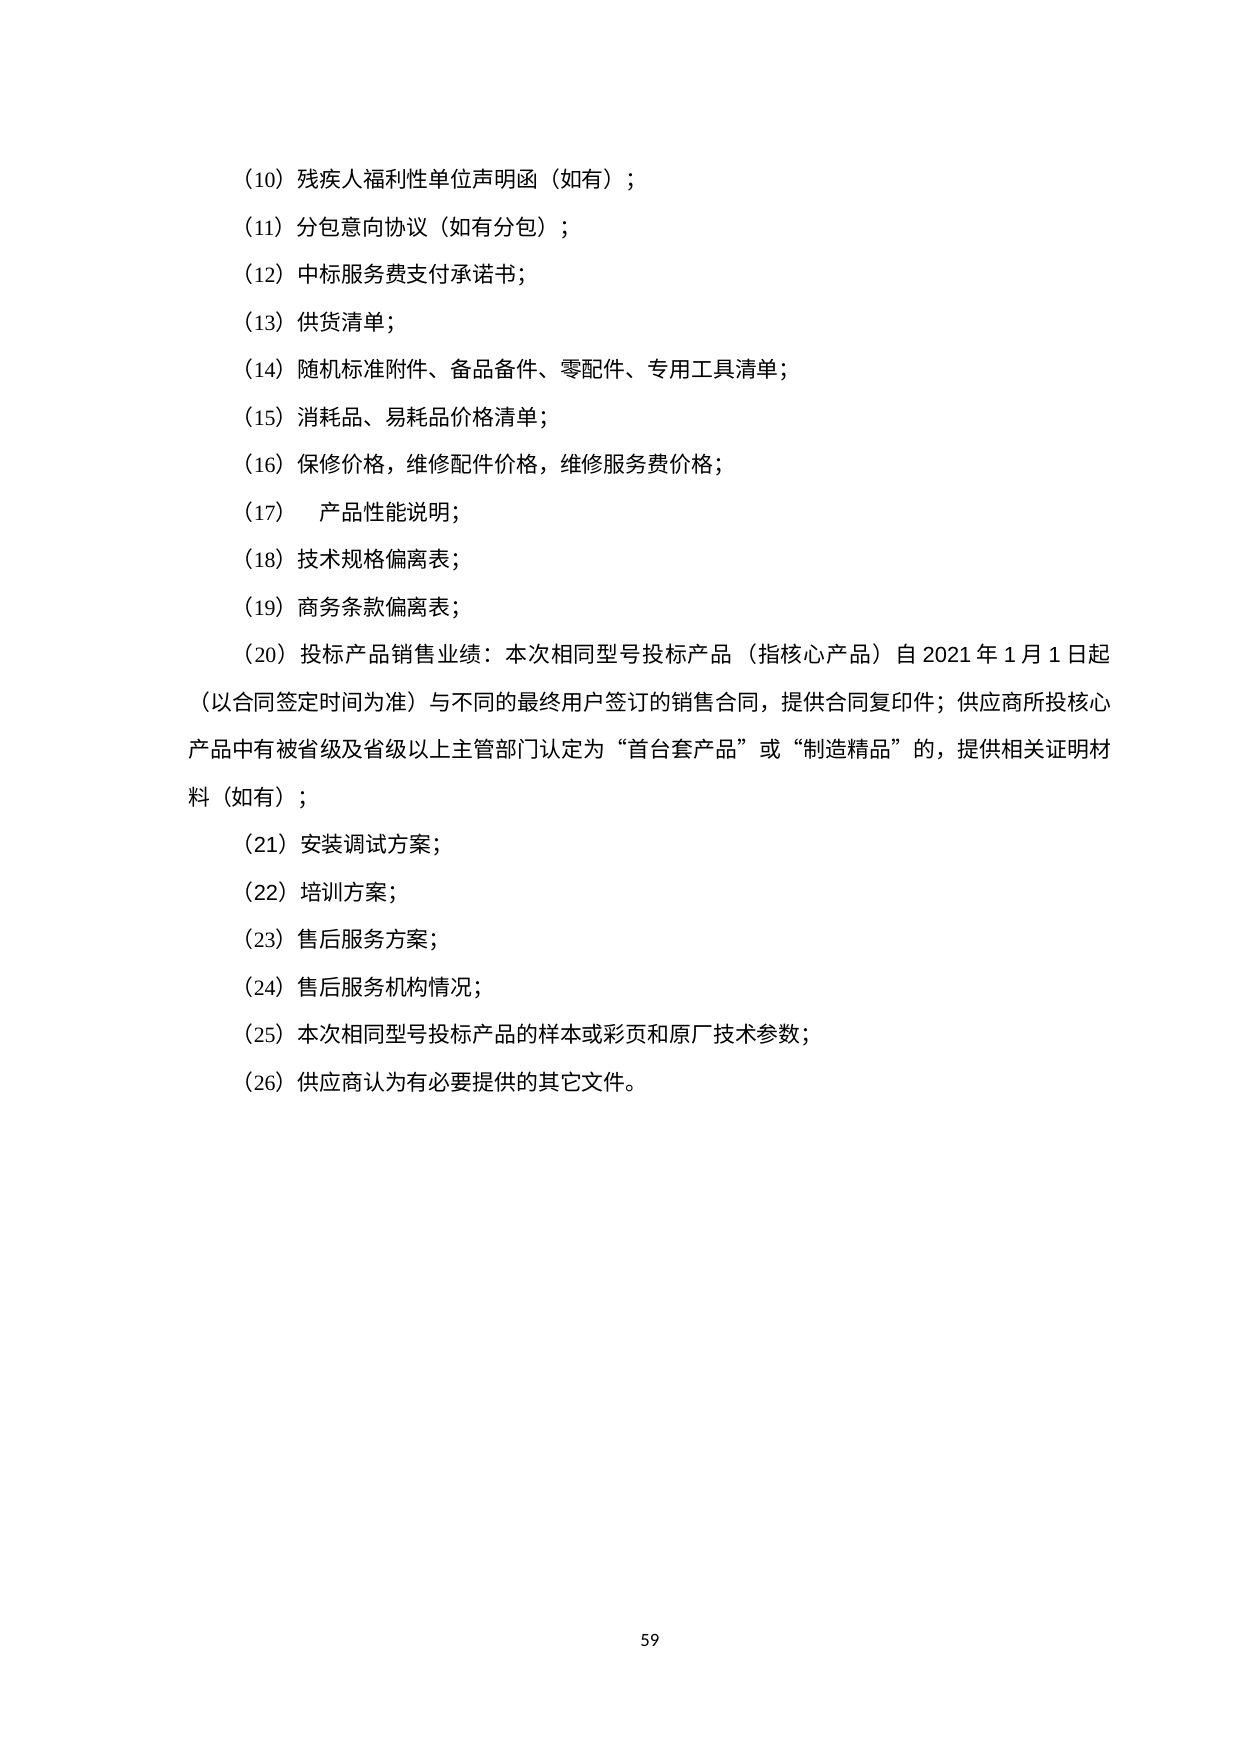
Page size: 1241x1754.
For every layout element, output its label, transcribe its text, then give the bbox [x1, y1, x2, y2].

text （19）商务条款偏离表； [188, 589, 1111, 621]
text （21）安装调试方案； [188, 827, 1111, 859]
text （26）供应商认为有必要提供的其它文件。 [188, 1064, 1111, 1096]
text （13）供货清单； [188, 304, 1111, 336]
text （15）消耗品、易耗品价格清单； [188, 399, 1111, 431]
text （23）售后服务方案； [188, 922, 1111, 954]
text （18）技术规格偏离表； [188, 542, 1111, 574]
text （20）投标产品销售业绩：本次相同型号投标产品（指核心产品）自2021年1月1日起（以合同签定时间为准）与不同的最终用户签订的销售合同，提供合同复印件；供应商所投核心产品中有被省级及省级以上主管部门认定为“首台套产品”或“制造精品”的，提供相关证明材料（如有）； [188, 637, 1111, 811]
text （25）本次相同型号投标产品的样本或彩页和原厂技术参数； [188, 1017, 1111, 1049]
text （14）随机标准附件、备品备件、零配件、专用工具清单； [188, 352, 1111, 384]
text （22）培训方案； [188, 874, 1111, 906]
text （10）残疾人福利性单位声明函（如有）； [188, 162, 1111, 194]
text （24）售后服务机构情况； [188, 969, 1111, 1001]
text （16）保修价格，维修配件价格，维修服务费价格； [188, 447, 1111, 479]
text （11）分包意向协议（如有分包）； [188, 209, 1111, 241]
text （17） 产品性能说明； [188, 494, 1111, 526]
text （12）中标服务费支付承诺书； [188, 257, 1111, 289]
